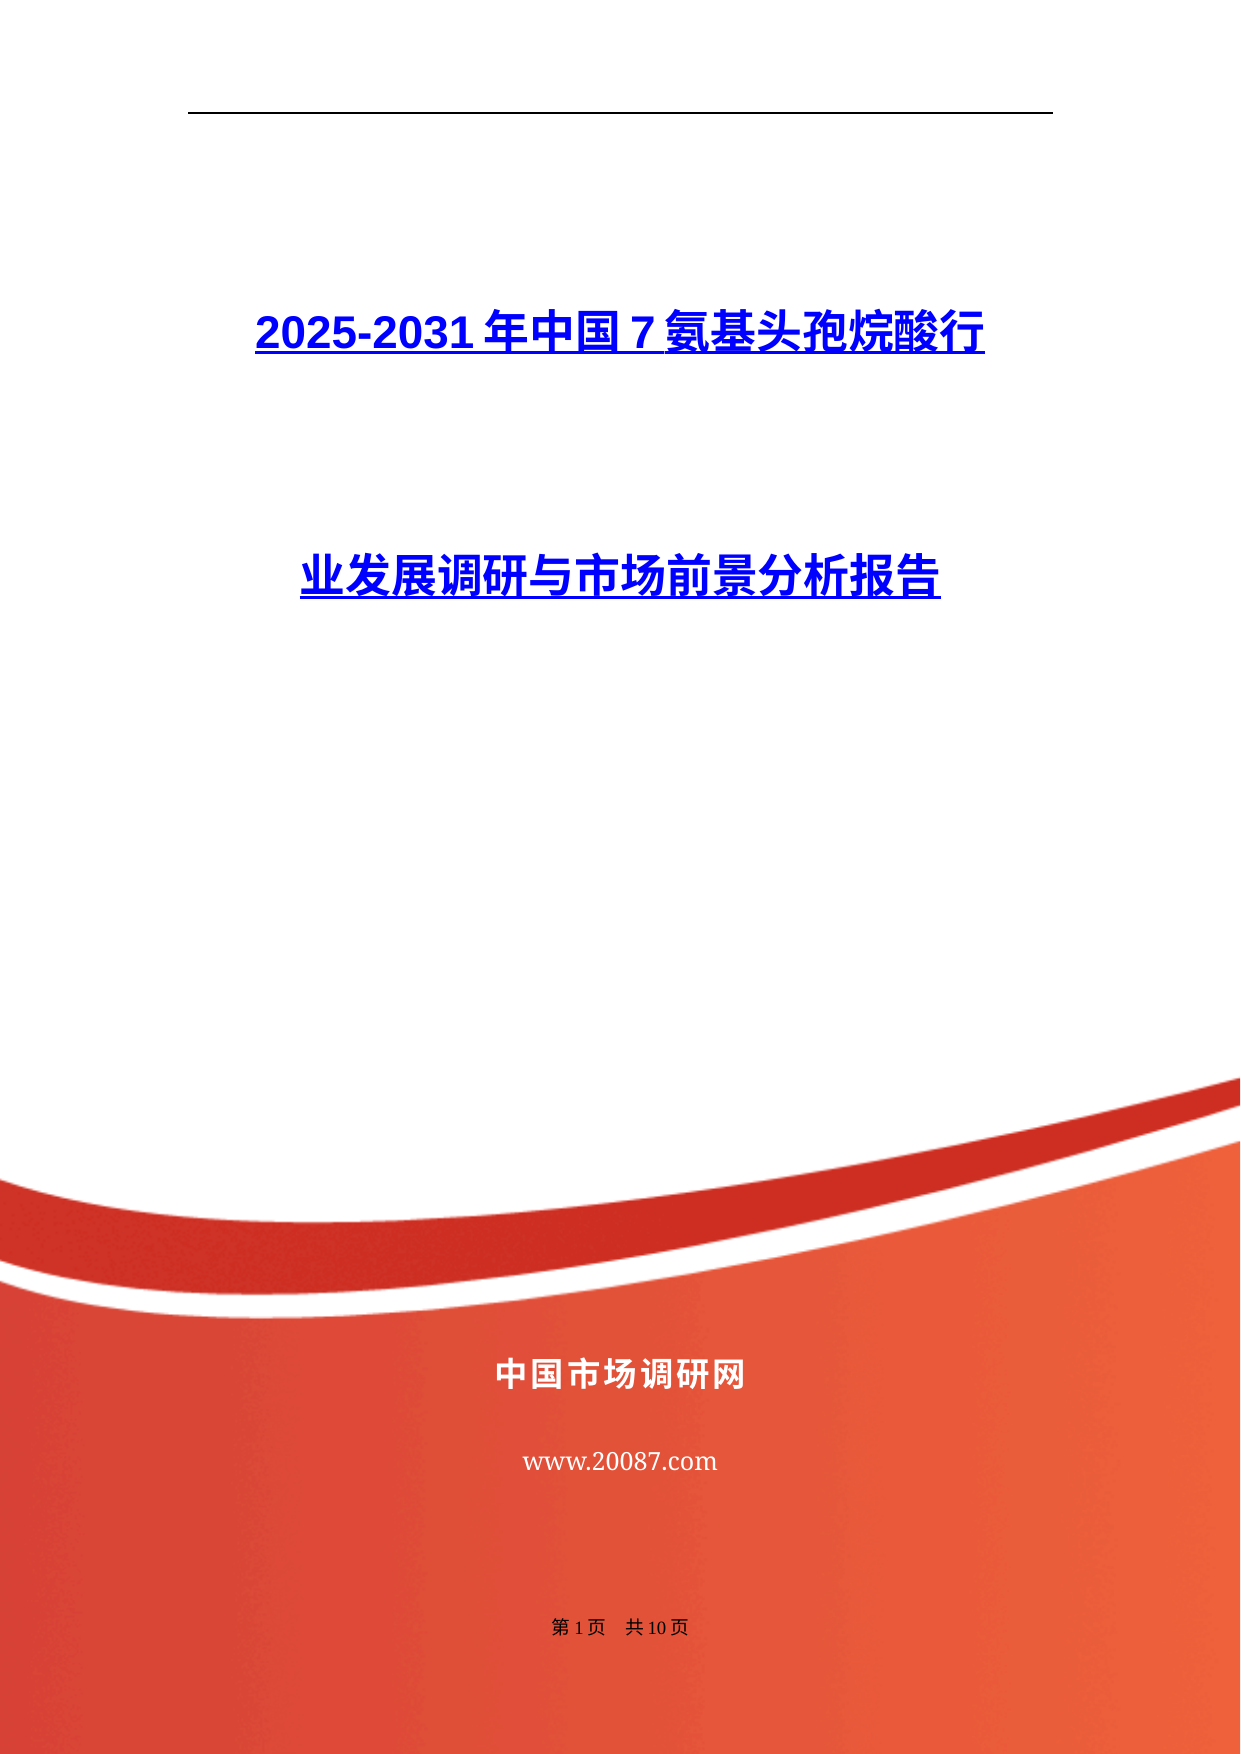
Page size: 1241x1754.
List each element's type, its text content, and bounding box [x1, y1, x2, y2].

text www.20087.com [187, 1428, 1053, 1493]
picture [0, 1006, 1241, 1754]
table_header 2025-2031年中国7氨基头孢烷酸行业发展调研与市场前景分析报告 [188, 207, 1053, 773]
subtitle 中国市场调研网 [187, 1339, 1053, 1404]
